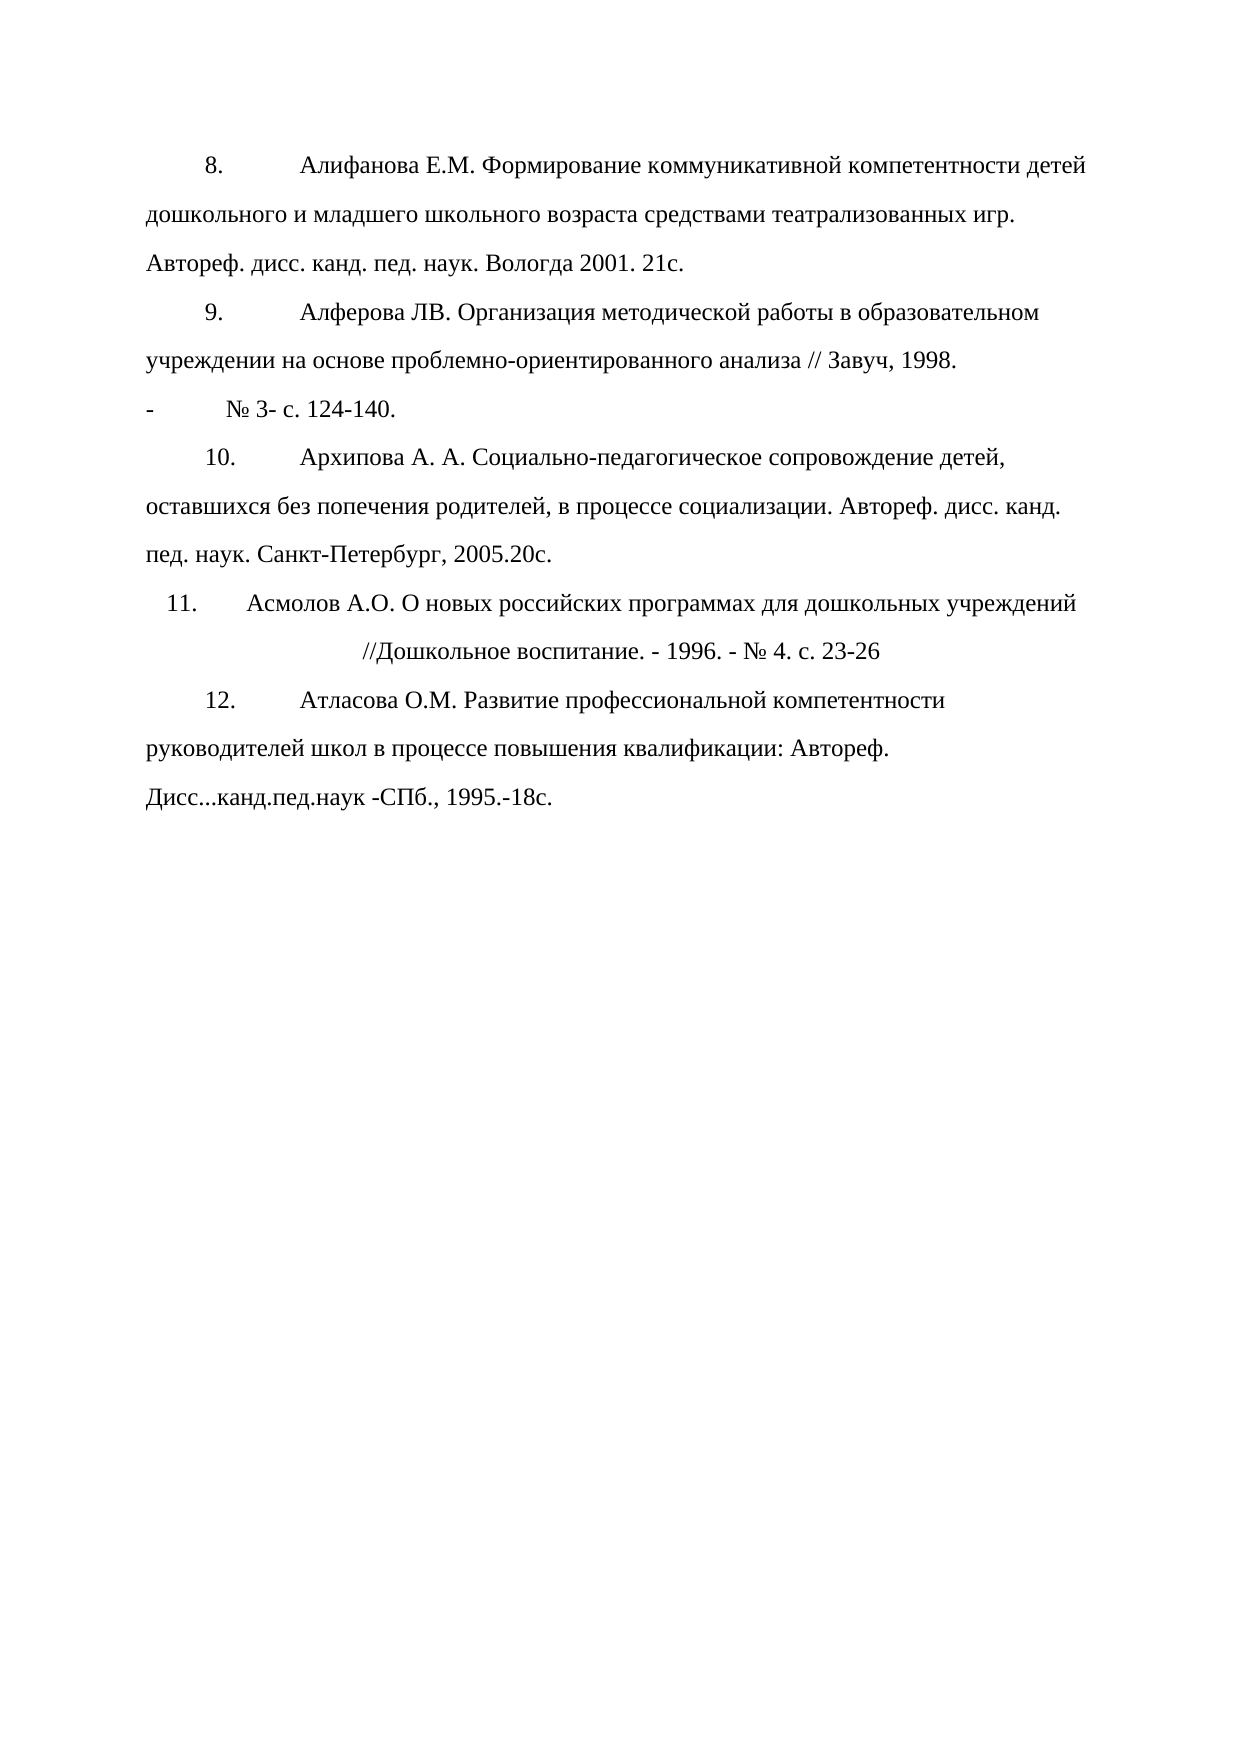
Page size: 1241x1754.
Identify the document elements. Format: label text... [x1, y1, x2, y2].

list Алферова ЛВ. Организация методической работы в образовательном учреждении на основе проблемно-ориентированного анализа // Завуч, 1998. [146, 281, 1095, 378]
list № 3- с. 124-140. [146, 378, 1097, 427]
list Алифанова Е.М. Формирование коммуникативной компетентности детей дошкольного и младшего школьного возраста средствами театрализованных игр. Автореф. дисс. канд. пед. наук. Вологда 2001. 21с. [146, 134, 1095, 281]
list Архипова А. А. Социально-педагогическое сопровождение детей, оставшихся без попечения родителей, в процессе социализации. Автореф. дисс. канд. пед. наук. Санкт-Петербург, 2005.20с. [146, 427, 1095, 572]
list Атласова О.М. Развитие профессиональной компетентности руководителей школ в процессе повышения квалификации: Автореф. Дисс...канд.пед.наук -СПб., 1995.-18с. [146, 669, 1095, 815]
list Асмолов А.О. О новых российских программах для дошкольных учреждений //Дошкольное воспитание. - 1996. - № 4. с. 23-26 [146, 572, 1097, 669]
